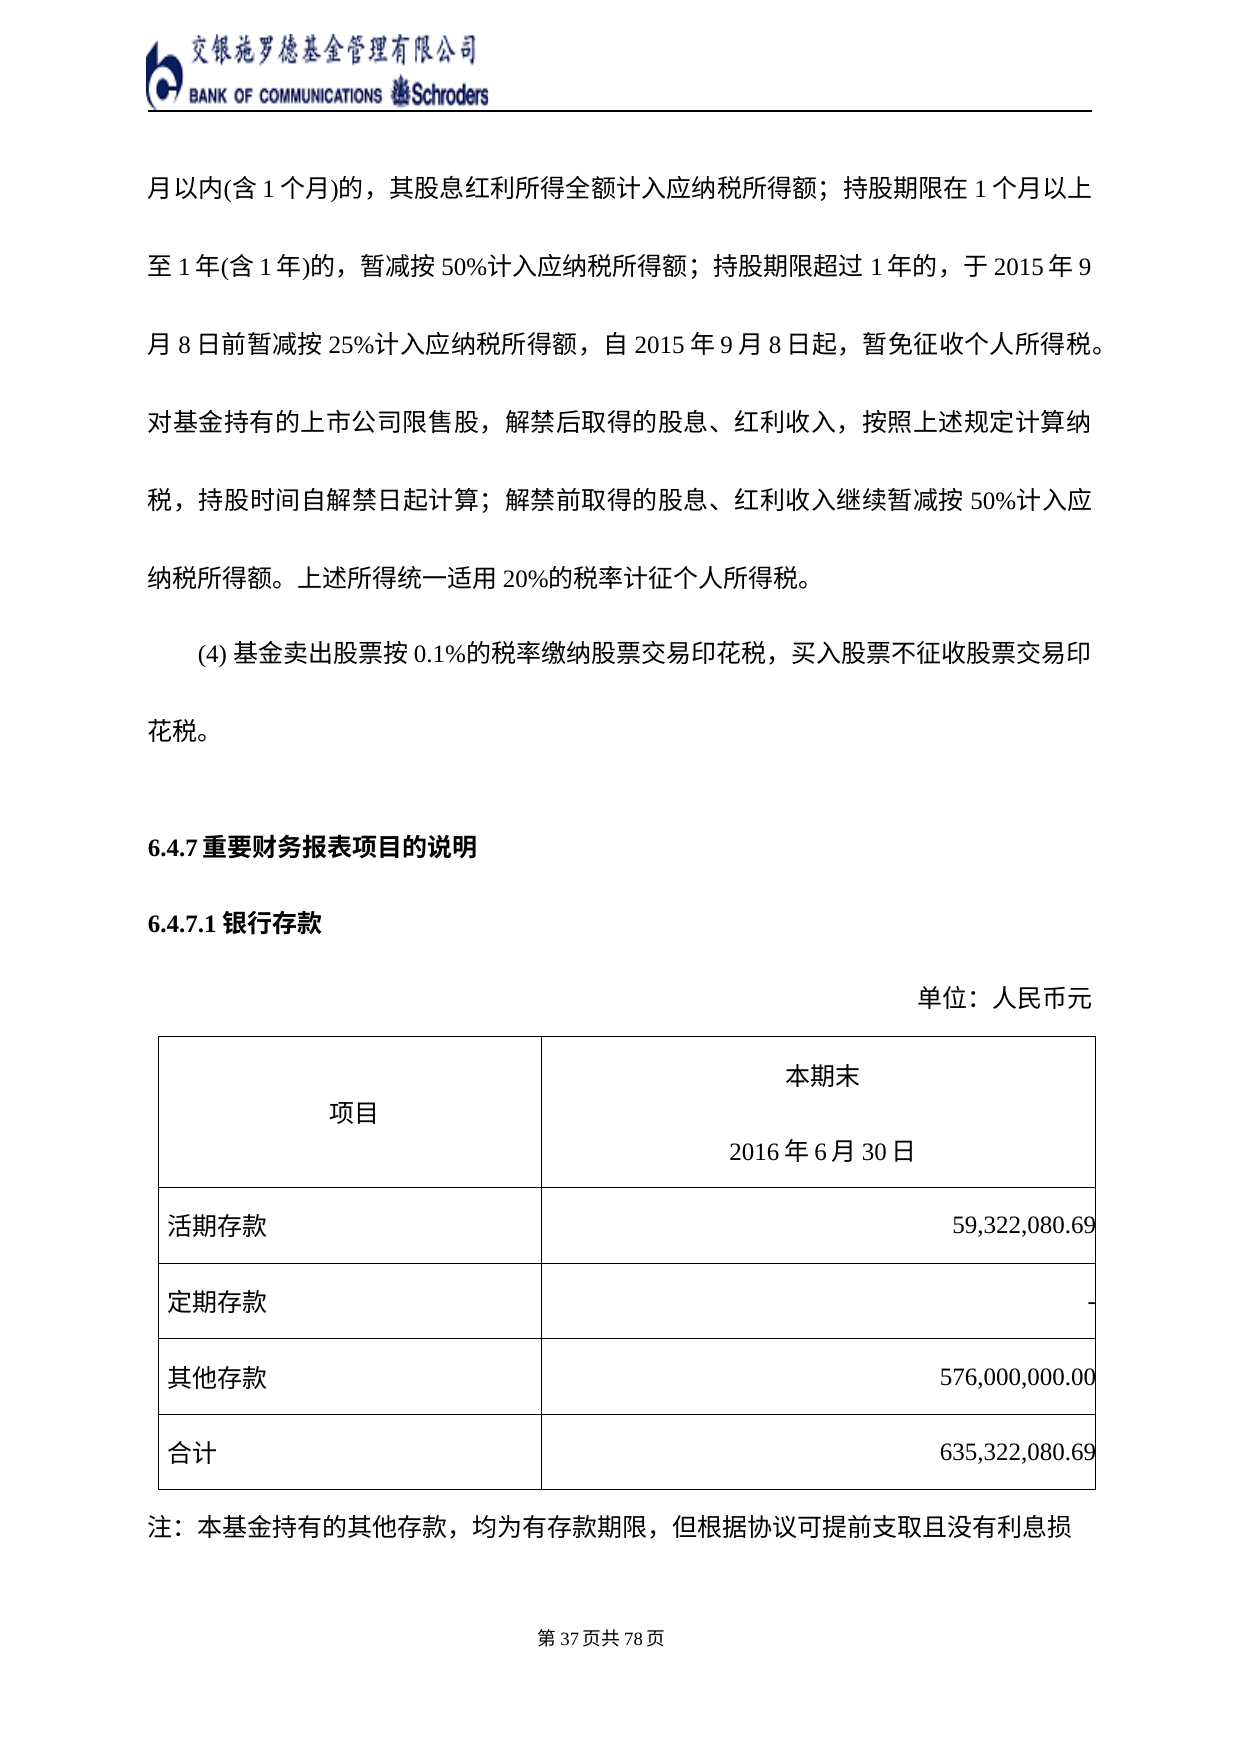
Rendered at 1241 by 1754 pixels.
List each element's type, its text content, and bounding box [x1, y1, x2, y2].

text 单位：人民币元 [149, 964, 1092, 1029]
table_cell 635,322,080.69 [542, 1415, 1095, 1489]
table_header 本期末 2016年6月30日 [542, 1037, 1095, 1187]
text 6.4.7.1 银行存款 [148, 889, 1092, 954]
text 6.4.7重要财务报表项目的说明 [148, 813, 1092, 878]
text (4) 基金卖出股票按0.1%的税率缴纳股票交易印花税，买入股票不征收股票交易印花税。 [148, 619, 1092, 762]
table_cell 576,000,000.00 [542, 1339, 1095, 1414]
table_cell 59,322,080.69 [542, 1188, 1095, 1262]
table_cell 其他存款 [159, 1339, 541, 1414]
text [148, 1493, 1092, 1558]
picture [146, 34, 489, 110]
table_cell 合计 [159, 1415, 541, 1489]
table_cell 定期存款 [159, 1264, 541, 1338]
table_cell - [542, 1264, 1095, 1338]
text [148, 154, 1092, 609]
table_cell 活期存款 [159, 1188, 541, 1262]
table_header 项目 [159, 1037, 541, 1187]
